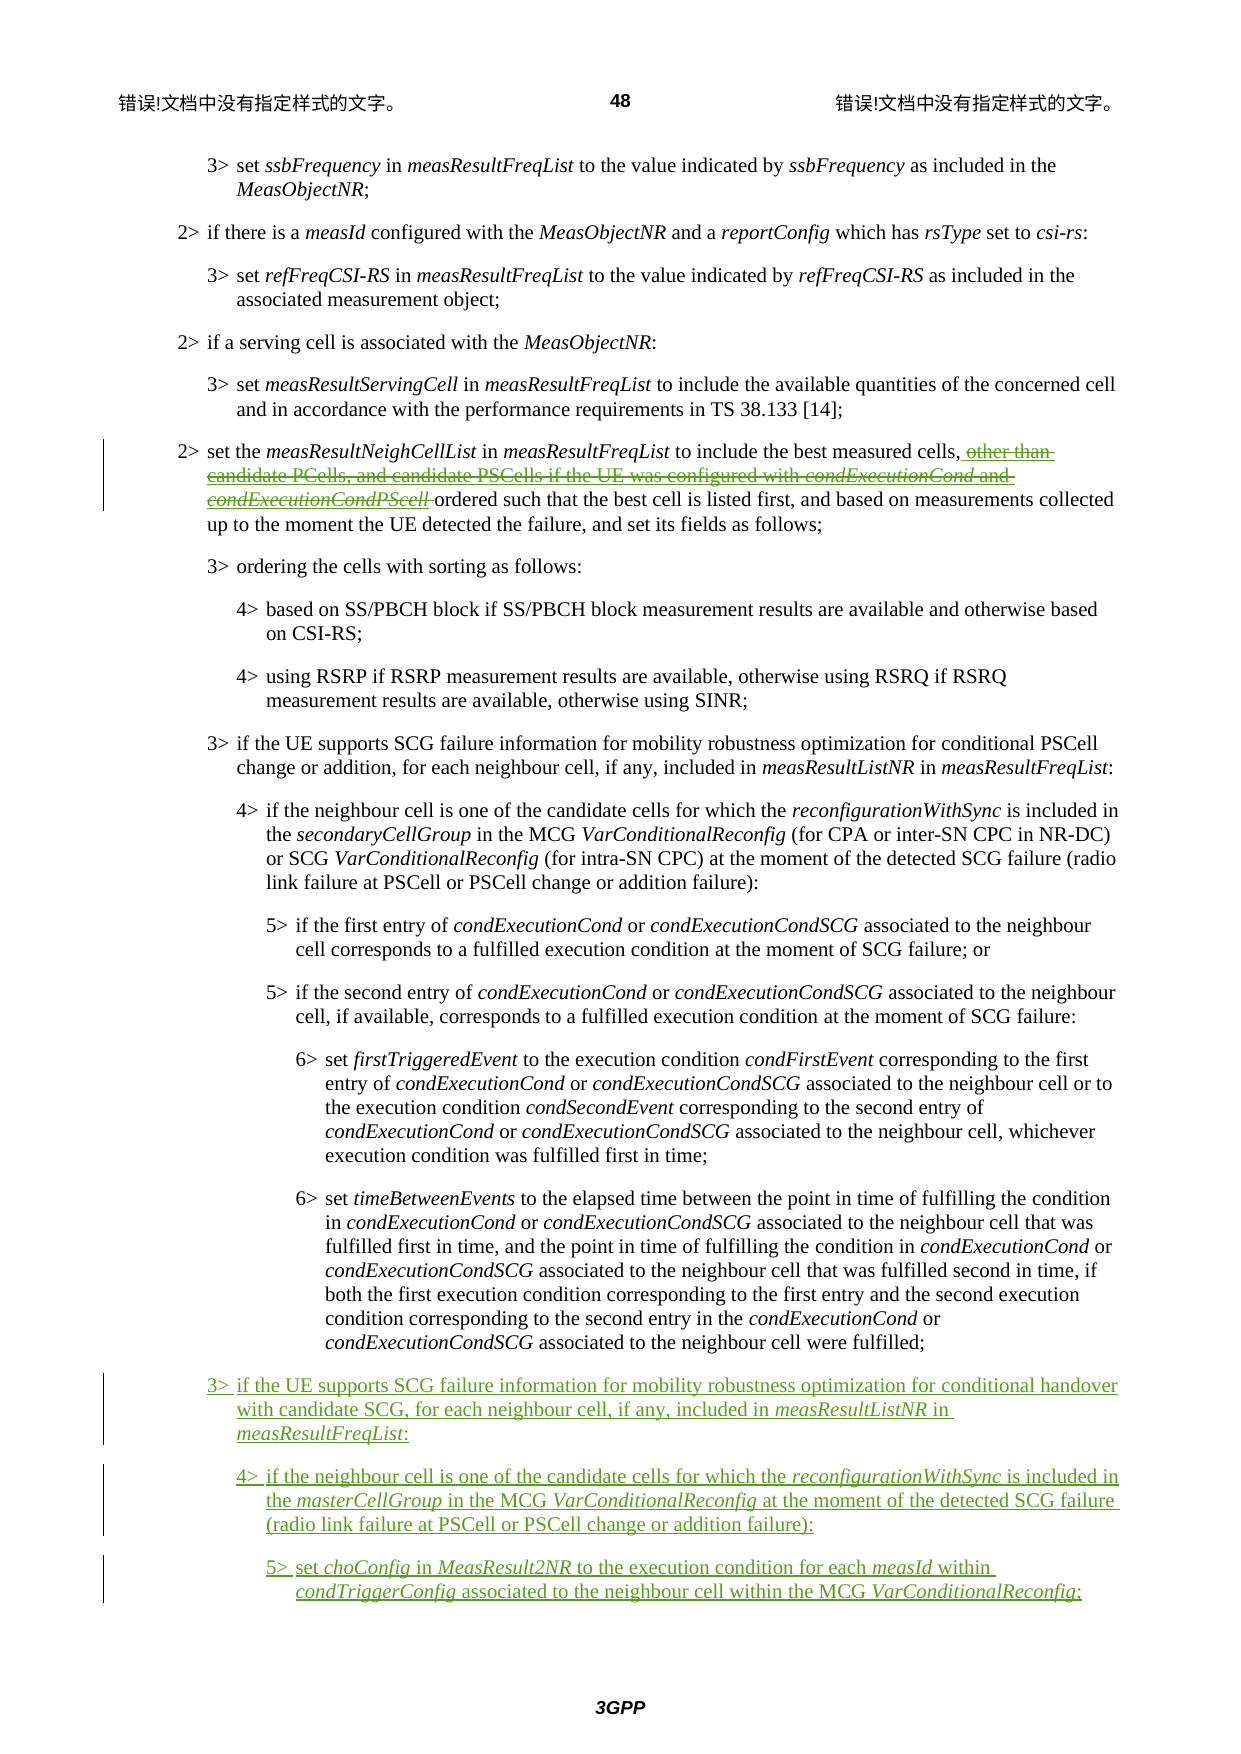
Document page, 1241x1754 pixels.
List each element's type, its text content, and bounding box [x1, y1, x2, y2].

text 4> based on SS/PBCH block if SS/PBCH block measurement results are available and otherwise based on CSI-RS; [236, 597, 1122, 645]
text 4> if the neighbour cell is one of the candidate cells for which the reconfigurationWithSync is included in the secondaryCellGroup in the MCG VarConditionalReconfig (for CPA or inter-SN CPC in NR-DC) or SCG VarConditionalReconfig (for intra-SN CPC) at the moment of the detected SCG failure (radio link failure at PSCell or PSCell change or addition failure): [236, 798, 1122, 894]
text 2> if there is a measId configured with the MeasObjectNR and a reportConfig which has rsType set to csi-rs: [177, 220, 1122, 244]
text 3> set measResultServingCell in measResultFreqList to include the available quantities of the concerned cell and in accordance with the performance requirements in TS 38.133 [14]; [207, 372, 1122, 421]
text 5> if the second entry of condExecutionCond or condExecutionCondSCG associated to the neighbour cell, if available, corresponds to a fulfilled execution condition at the moment of SCG failure: [266, 979, 1122, 1028]
text 4> using RSRP if RSRP measurement results are available, otherwise using RSRQ if RSRQ measurement results are available, otherwise using SINR; [236, 664, 1122, 712]
text 2> if a serving cell is associated with the MeasObjectNR: [177, 329, 1122, 354]
text 5> if the first entry of condExecutionCond or condExecutionCondSCG associated to the neighbour cell corresponds to a fulfilled execution condition at the moment of SCG failure; or [266, 913, 1122, 961]
text 2> set the measResultNeighCellList in measResultFreqList to include the best measured cells,ordered such that the best cell is listed first, and based on measurements collected up to the moment the UE detected the failure, and set its fields as follows; [177, 439, 1122, 536]
text 3> if the UE supports SCG failure information for mobility robustness optimization for conditional PSCell change or addition, for each neighbour cell, if any, included in measResultListNR in measResultFreqList: [207, 731, 1122, 779]
text 3> set refFreqCSI-RS in measResultFreqList to the value indicated by refFreqCSI-RS as included in the associated measurement object; [207, 263, 1122, 311]
text 3> ordering the cells with sorting as follows: [207, 554, 1122, 578]
text 6> set timeBetweenEvents to the elapsed time between the point in time of fulfilling the condition in condExecutionCond or condExecutionCondSCG associated to the neighbour cell that was fulfilled first in time, and the point in time of fulfilling the condition in condExecutionCond or condExecutionCondSCG associated to the neighbour cell that was fulfilled second in time, if both the first execution condition corresponding to the first entry and the second execution condition corresponding to the second entry in the condExecutionCond or condExecutionCondSCG associated to the neighbour cell were fulfilled; [295, 1186, 1122, 1354]
text 6> set firstTriggeredEvent to the execution condition condFirstEvent corresponding to the first entry of condExecutionCond or condExecutionCondSCG associated to the neighbour cell or to the execution condition condSecondEvent corresponding to the second entry of condExecutionCond or condExecutionCondSCG associated to the neighbour cell, whichever execution condition was fulfilled first in time; [295, 1046, 1122, 1167]
text 3> set ssbFrequency in measResultFreqList to the value indicated by ssbFrequency as included in the MeasObjectNR; [207, 153, 1122, 201]
